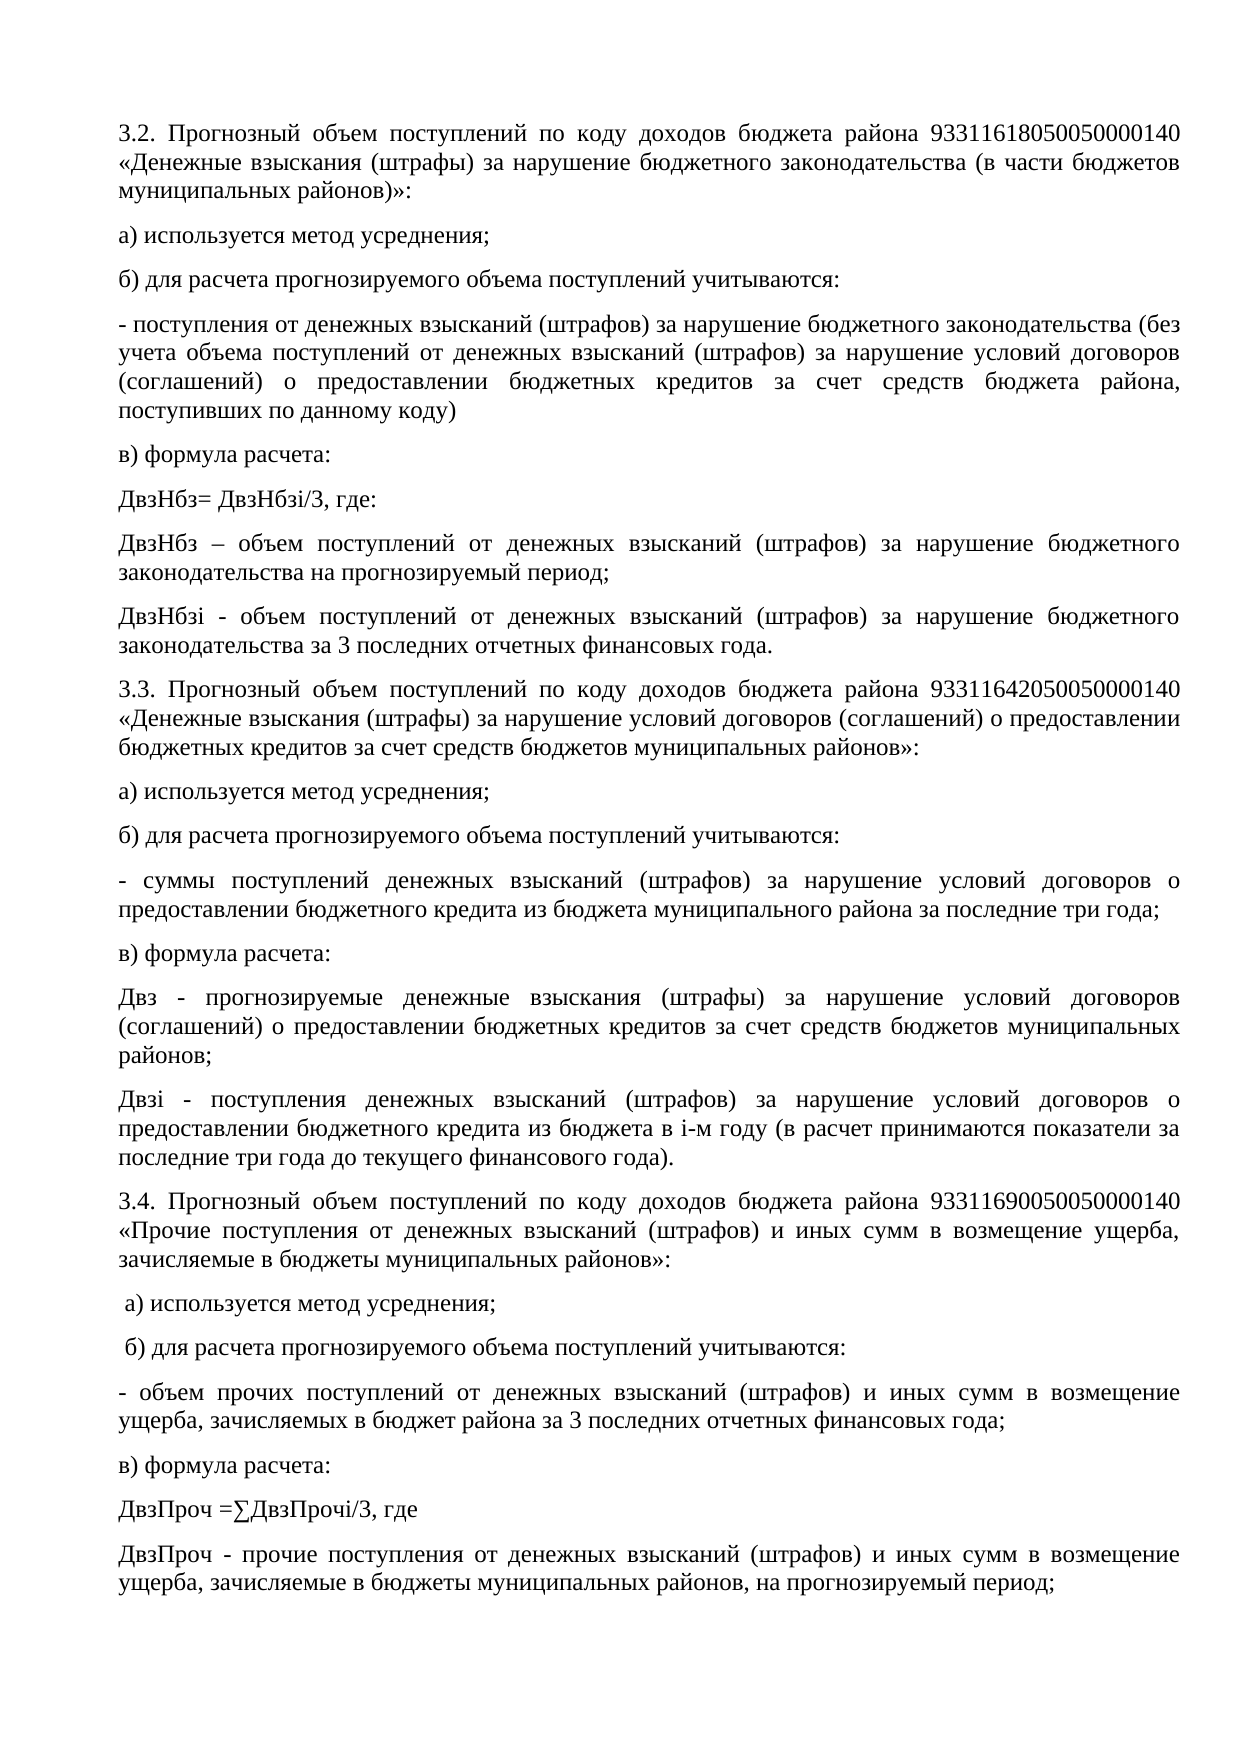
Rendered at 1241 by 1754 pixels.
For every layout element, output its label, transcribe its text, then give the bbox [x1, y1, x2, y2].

text Двз - прогнозируемые денежные взыскания (штрафы) за нарушение условий договоров (соглашений) о предоставлении бюджетных кредитов за счет средств бюджетов муниципальных районов; [118, 982, 1181, 1069]
text ДвзНбзi - объем поступлений от денежных взысканий (штрафов) за нарушение бюджетного законодательства за 3 последних отчетных финансовых года. [118, 601, 1181, 659]
text б) для расчета прогнозируемого объема поступлений учитываются: [118, 1332, 1181, 1361]
text 3.2. Прогнозный объем поступлений по коду доходов бюджета района 93311618050050000140 «Денежные взыскания (штрафы) за нарушение бюджетного законодательства (в части бюджетов муниципальных районов)»: [118, 118, 1181, 204]
text б) для расчета прогнозируемого объема поступлений учитываются: [118, 821, 1181, 849]
text - объем прочих поступлений от денежных взысканий (штрафов) и иных сумм в возмещение ущерба, зачисляемых в бюджет района за 3 последних отчетных финансовых года; [118, 1377, 1181, 1434]
text 3.4. Прогнозный объем поступлений по коду доходов бюджета района 93311690050050000140 «Прочие поступления от денежных взысканий (штрафов) и иных сумм в возмещение ущерба, зачисляемые в бюджеты муниципальных районов»: [118, 1186, 1181, 1272]
text б) для расчета прогнозируемого объема поступлений учитываются: [118, 264, 1181, 293]
text ДвзПроч - прочие поступления от денежных взысканий (штрафов) и иных сумм в возмещение ущерба, зачисляемые в бюджеты муниципальных районов, на прогнозируемый период; [118, 1539, 1181, 1596]
text а) используется метод усреднения; [118, 1288, 1181, 1317]
text в) формула расчета: [118, 1450, 1181, 1479]
text ДвзНбз – объем поступлений от денежных взысканий (штрафов) за нарушение бюджетного законодательства на прогнозируемый период; [118, 528, 1181, 586]
text в) формула расчета: [118, 439, 1181, 468]
text а) используется метод усреднения; [118, 776, 1181, 805]
text - суммы поступлений денежных взысканий (штрафов) за нарушение условий договоров о предоставлении бюджетного кредита из бюджета муниципального района за последние три года; [118, 865, 1181, 922]
text - поступления от денежных взысканий (штрафов) за нарушение бюджетного законодательства (без учета объема поступлений от денежных взысканий (штрафов) за нарушение условий договоров (соглашений) о предоставлении бюджетных кредитов за счет средств бюджета района, поступивших по данному коду) [118, 309, 1181, 424]
text 3.3. Прогнозный объем поступлений по коду доходов бюджета района 93311642050050000140 «Денежные взыскания (штрафы) за нарушение условий договоров (соглашений) о предоставлении бюджетных кредитов за счет средств бюджетов муниципальных районов»: [118, 674, 1181, 761]
text ДвзНбз= ДвзНбзi/3, где: [118, 484, 1181, 512]
text в) формула расчета: [118, 938, 1181, 967]
text ДвзПроч =∑ДвзПрочi/3, где [118, 1494, 1181, 1523]
text Двзi - поступления денежных взысканий (штрафов) за нарушение условий договоров о предоставлении бюджетного кредита из бюджета в i-м году (в расчет принимаются показатели за последние три года до текущего финансового года). [118, 1084, 1181, 1171]
text а) используется метод усреднения; [118, 220, 1181, 249]
